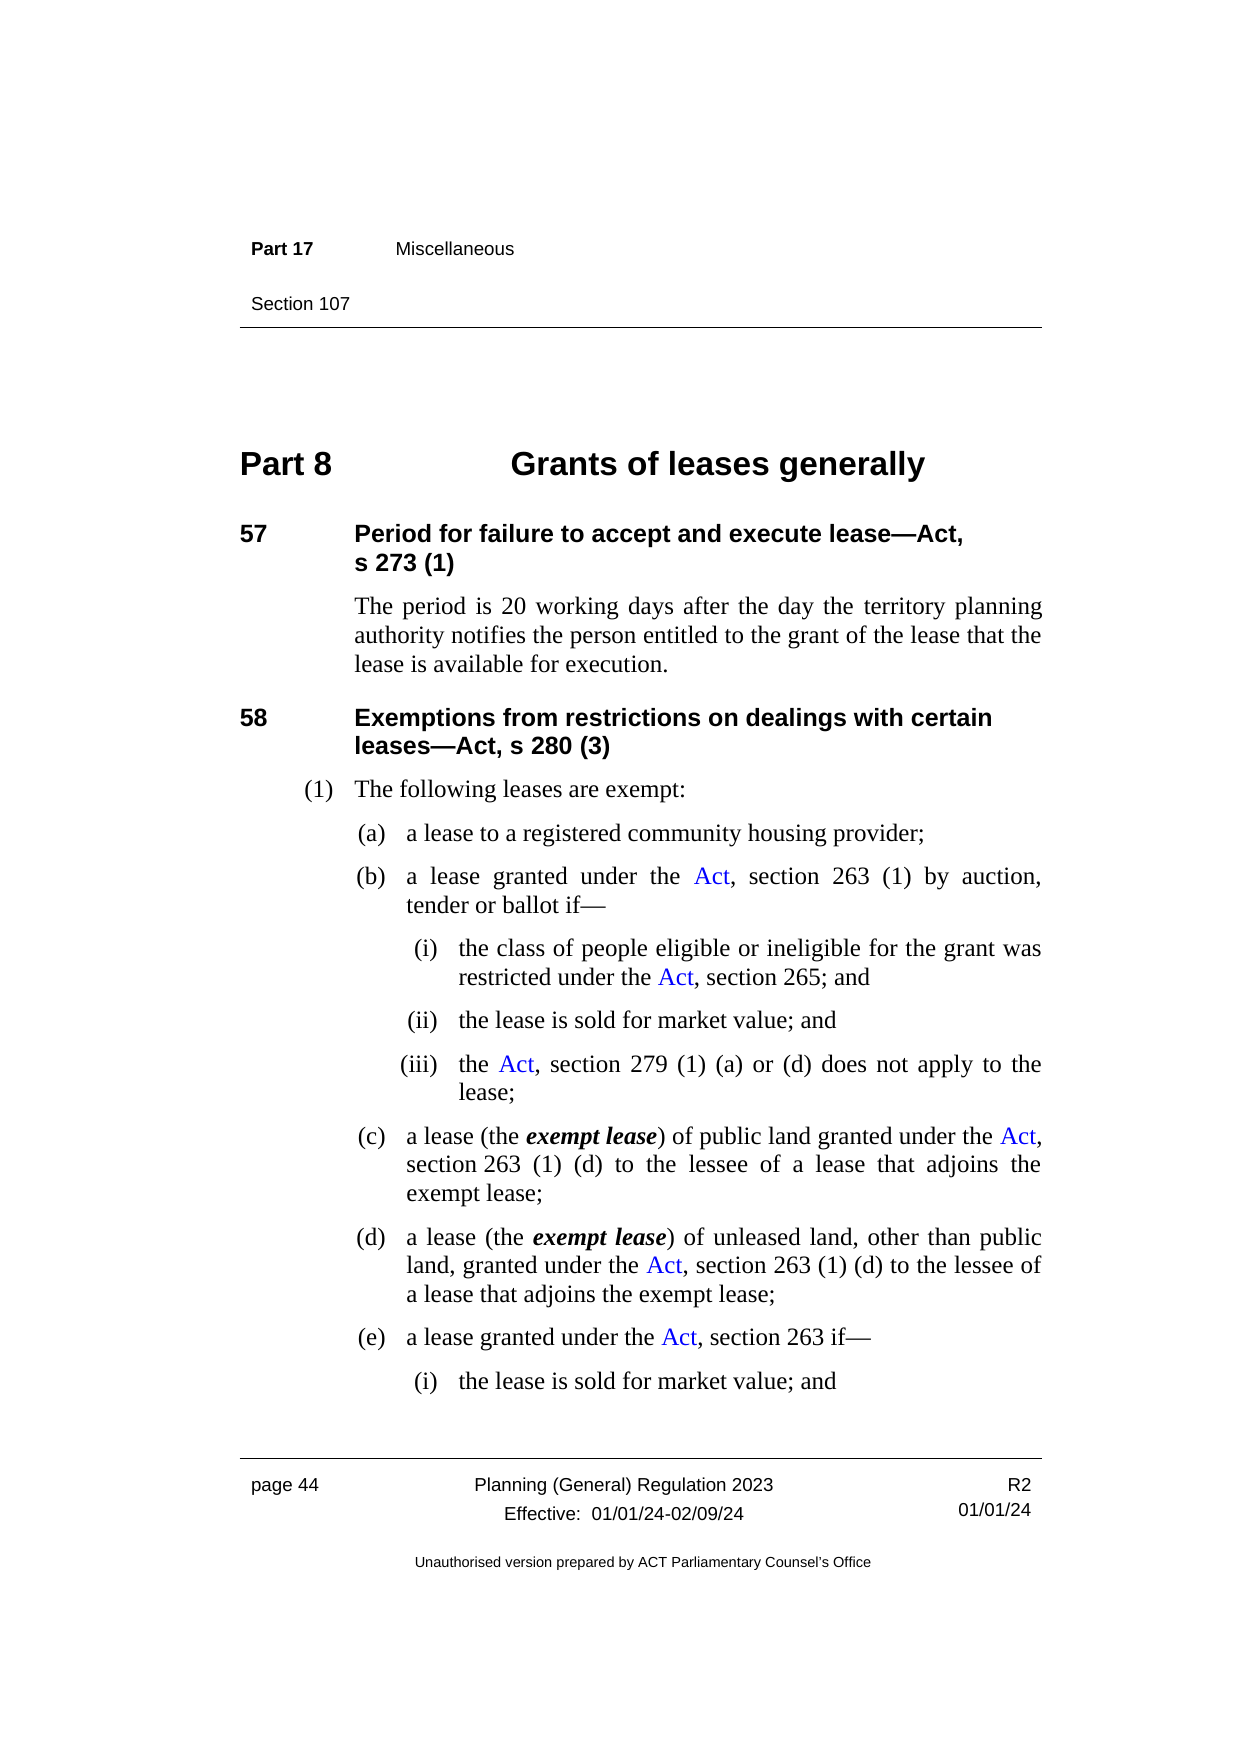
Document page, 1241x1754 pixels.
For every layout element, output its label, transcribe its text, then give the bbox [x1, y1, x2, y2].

text 58 Exemptions from restrictions on dealings with certain leases—Act, s 280 (3) [239, 702, 1042, 760]
text (b) a lease granted under the Act, section 263 (1) by auction, tender or ballot if— [239, 861, 1042, 919]
text (e) a lease granted under the Act, section 263 if— [239, 1322, 1042, 1351]
text (iii) the Act, section 279 (1) (a) or (d) does not apply to the lease; [239, 1049, 1042, 1106]
text (i) the lease is sold for market value; and [239, 1366, 1042, 1394]
text (a) a lease to a registered community housing provider; [239, 818, 1042, 847]
text The period is 20 working days after the day the territory planning authority notifies the person entitled to the grant of the lease that the lease is available for execution. [354, 591, 1042, 677]
text (ii) the lease is sold for market value; and [239, 1005, 1042, 1034]
text (c) a lease (the exempt lease) of public land granted under the Act, section 263 (1) (d) to the lessee of a lease that adjoins the exempt lease; [239, 1121, 1042, 1207]
text (i) the class of people eligible or ineligible for the grant was restricted under the Act, section 265; and [239, 933, 1042, 991]
text (1) The following leases are exempt: [239, 774, 1042, 803]
text 57 Period for failure to accept and execute lease—Act, s 273 (1) [239, 519, 1042, 577]
text Part 8 Grants of leases generally [239, 444, 1042, 482]
text (d) a lease (the exempt lease) of unleased land, other than public land, granted under the Act, section 263 (1) (d) to the lessee of a lease that adjoins the exempt lease; [239, 1222, 1042, 1308]
